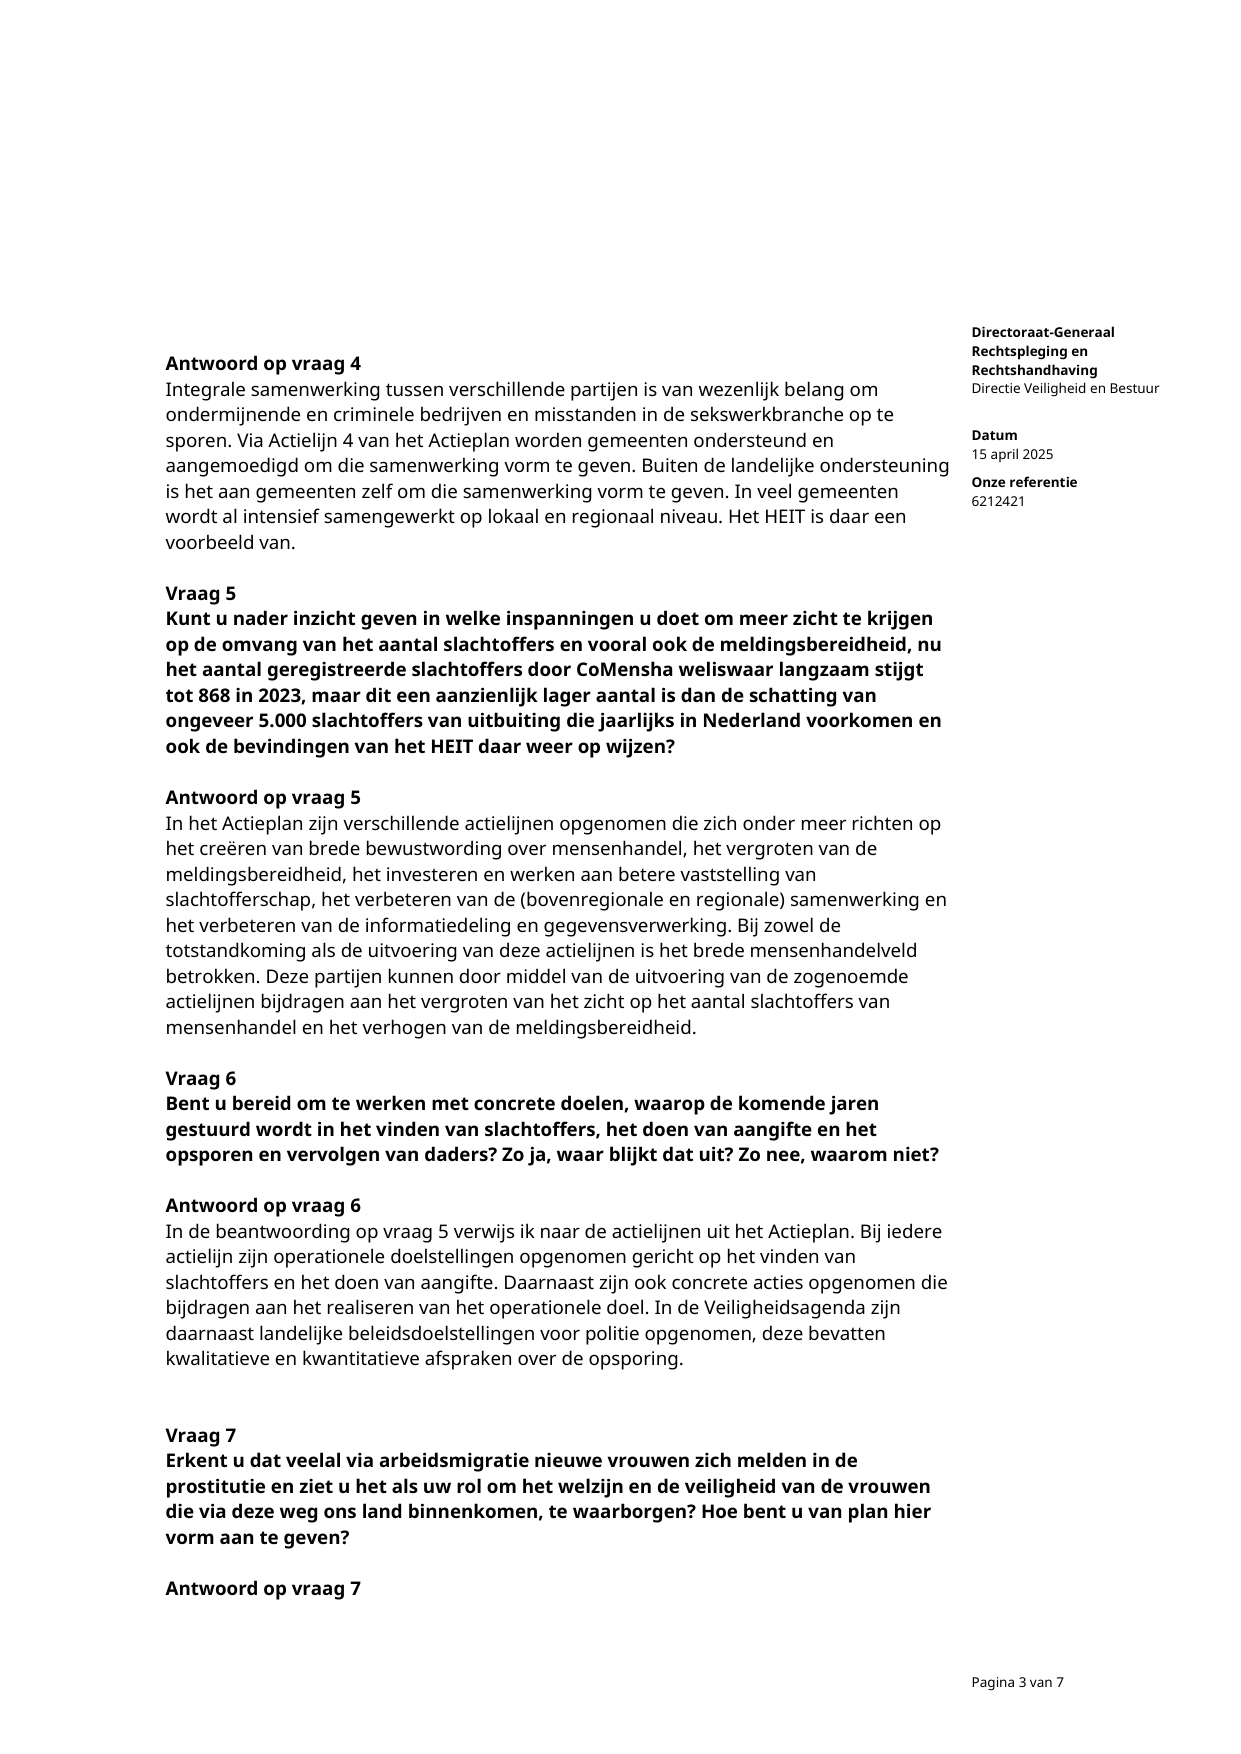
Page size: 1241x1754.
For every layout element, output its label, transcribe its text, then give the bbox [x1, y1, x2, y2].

text Bent u bereid om te werken met concrete doelen, waarop de komende jaren gestuurd wordt in het vinden van slachtoffers, het doen van aangifte en het opsporen en vervolgen van daders? Zo ja, waar blijkt dat uit? Zo nee, waarom niet? [165, 1091, 951, 1167]
text Integrale samenwerking tussen verschillende partijen is van wezenlijk belang om ondermijnende en criminele bedrijven en misstanden in de sekswerkbranche op te sporen. Via Actielijn 4 van het Actieplan worden gemeenten ondersteund en aangemoedigd om die samenwerking vorm te geven. Buiten de landelijke ondersteuning is het aan gemeenten zelf om die samenwerking vorm te geven. In veel gemeenten wordt al intensief samengewerkt op lokaal en regionaal niveau. Het HEIT is daar een voorbeeld van. [165, 376, 951, 554]
text Vraag 6 [165, 1065, 951, 1091]
text Antwoord op vraag 5 [165, 784, 951, 810]
text Erkent u dat veelal via arbeidsmigratie nieuwe vrouwen zich melden in de prostitutie en ziet u het als uw rol om het welzijn en de veiligheid van de vrouwen die via deze weg ons land binnenkomen, te waarborgen? Hoe bent u van plan hier vorm aan te geven? [165, 1448, 951, 1550]
text Antwoord op vraag 6 [165, 1193, 951, 1218]
text Antwoord op vraag 4 [165, 350, 951, 376]
text In de beantwoording op vraag 5 verwijs ik naar de actielijnen uit het Actieplan. Bij iedere actielijn zijn operationele doelstellingen opgenomen gericht op het vinden van slachtoffers en het doen van aangifte. Daarnaast zijn ook concrete acties opgenomen die bijdragen aan het realiseren van het operationele doel. In de Veiligheidsagenda zijn daarnaast landelijke beleidsdoelstellingen voor politie opgenomen, deze bevatten kwalitatieve en kwantitatieve afspraken over de opsporing. [165, 1218, 951, 1371]
text In het Actieplan zijn verschillende actielijnen opgenomen die zich onder meer richten op het creëren van brede bewustwording over mensenhandel, het vergroten van de meldingsbereidheid, het investeren en werken aan betere vaststelling van slachtofferschap, het verbeteren van de (bovenregionale en regionale) samenwerking en het verbeteren van de informatiedeling en gegevensverwerking. Bij zowel de totstandkoming als de uitvoering van deze actielijnen is het brede mensenhandelveld betrokken. Deze partijen kunnen door middel van de uitvoering van de zogenoemde actielijnen bijdragen aan het vergroten van het zicht op het aantal slachtoffers van mensenhandel en het verhogen van de meldingsbereidheid. [165, 810, 951, 1039]
text Kunt u nader inzicht geven in welke inspanningen u doet om meer zicht te krijgen op de omvang van het aantal slachtoffers en vooral ook de meldingsbereidheid, nu het aantal geregistreerde slachtoffers door CoMensha weliswaar langzaam stijgt tot 868 in 2023, maar dit een aanzienlijk lager aantal is dan de schatting van ongeveer 5.000 slachtoffers van uitbuiting die jaarlijks in Nederland voorkomen en ook de bevindingen van het HEIT daar weer op wijzen? [165, 606, 951, 759]
text Antwoord op vraag 7 [165, 1575, 951, 1601]
text Vraag 5 [165, 580, 951, 606]
text Vraag 7 [165, 1422, 951, 1448]
